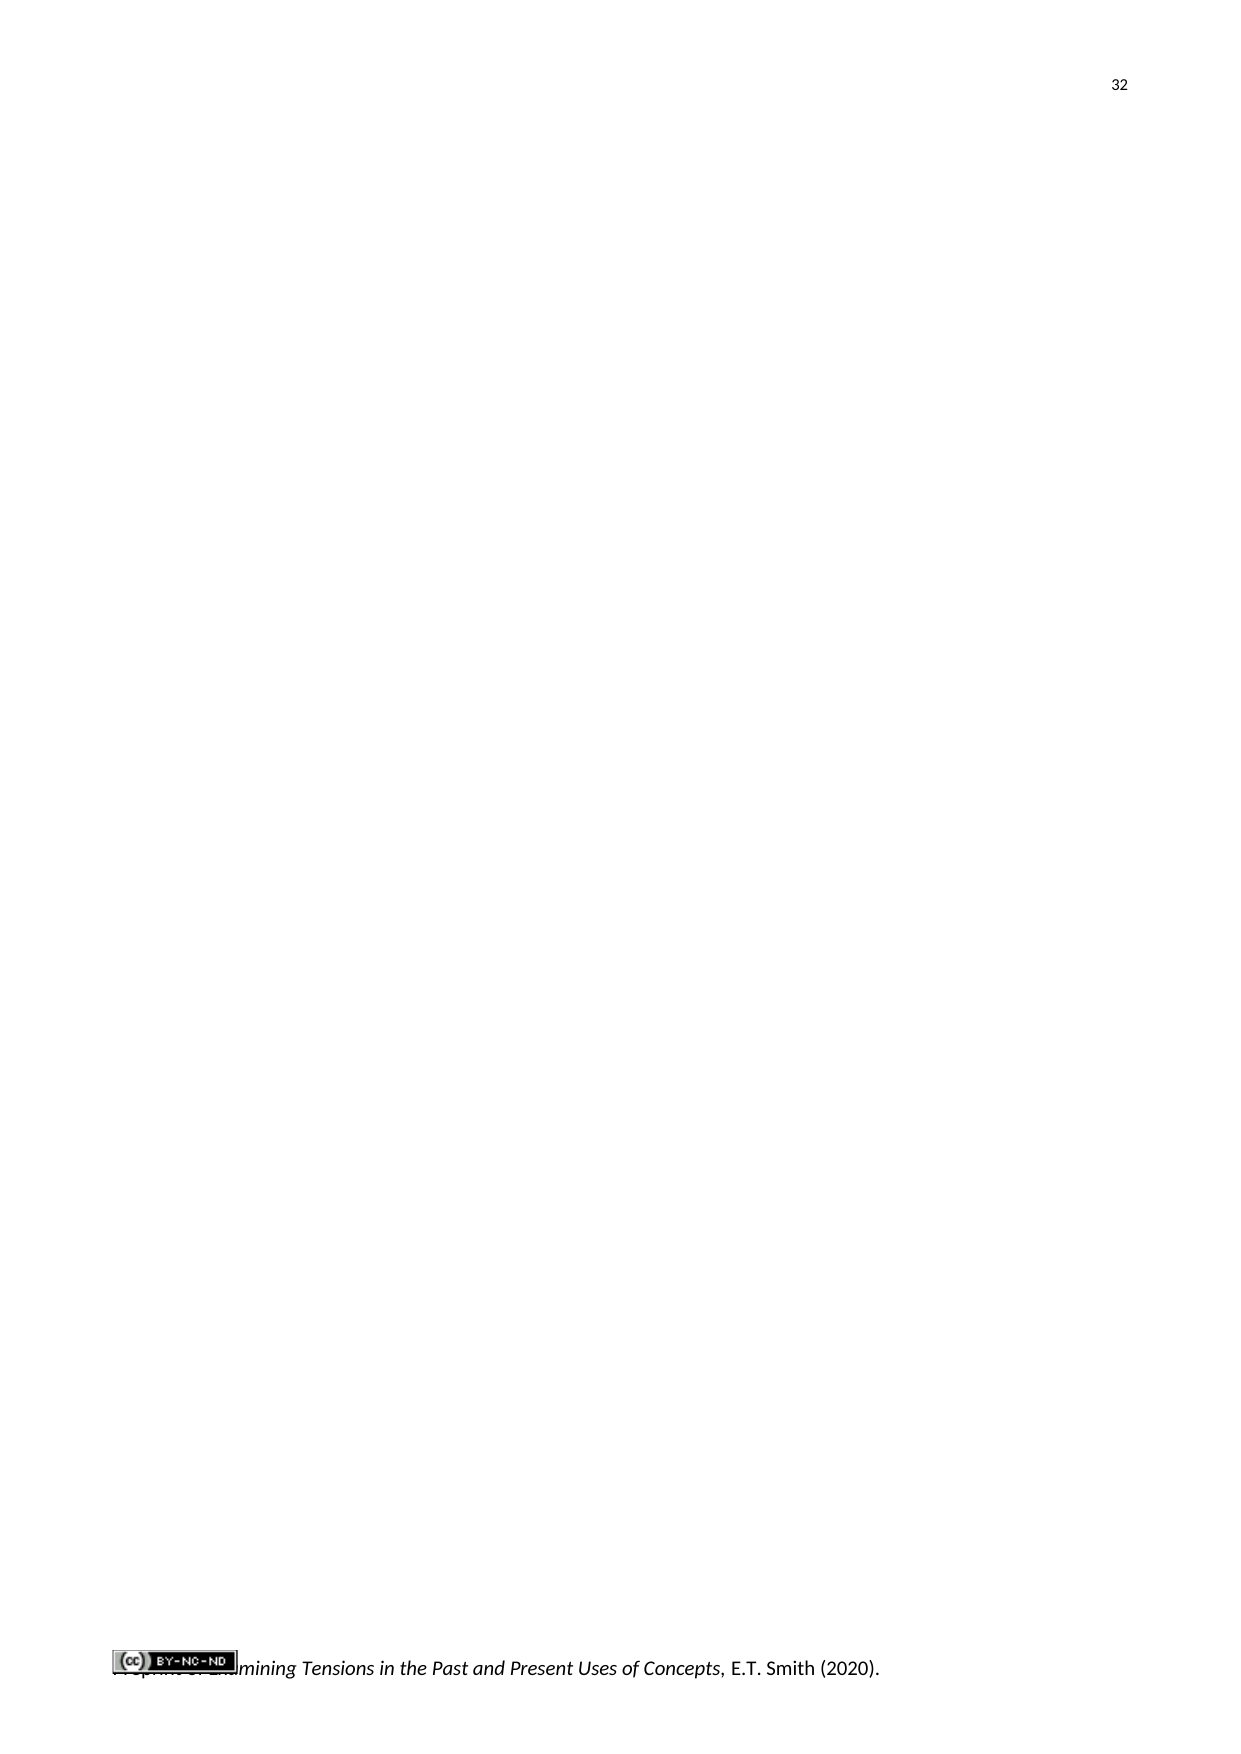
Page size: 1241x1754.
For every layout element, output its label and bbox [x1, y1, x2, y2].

picture [112, 1650, 238, 1674]
